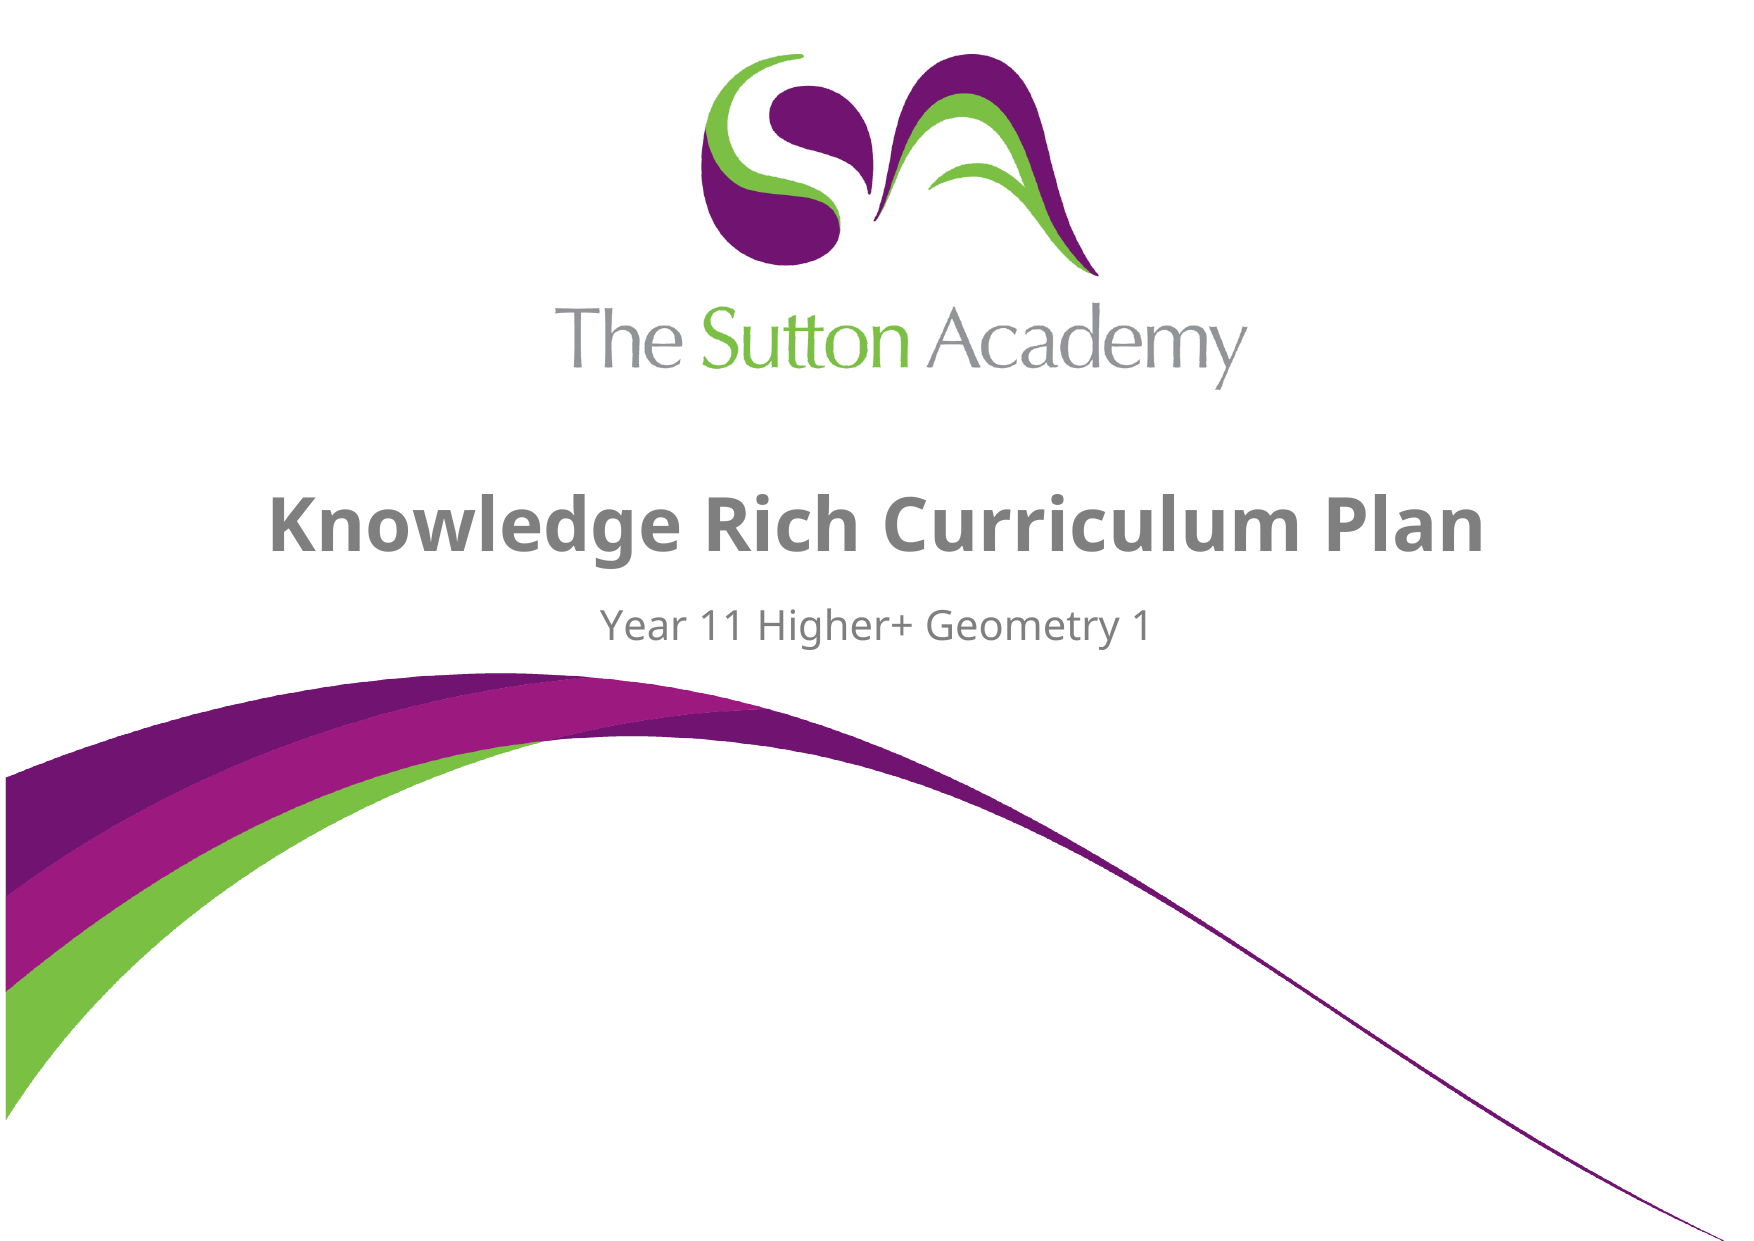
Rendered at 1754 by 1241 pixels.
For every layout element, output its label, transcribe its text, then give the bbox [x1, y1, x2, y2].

picture [5, 673, 1748, 1241]
picture [555, 54, 1248, 390]
text Knowledge Rich Curriculum Plan [75, 471, 1679, 573]
text Year 11 Higher+ Geometry 1 [75, 595, 1679, 652]
